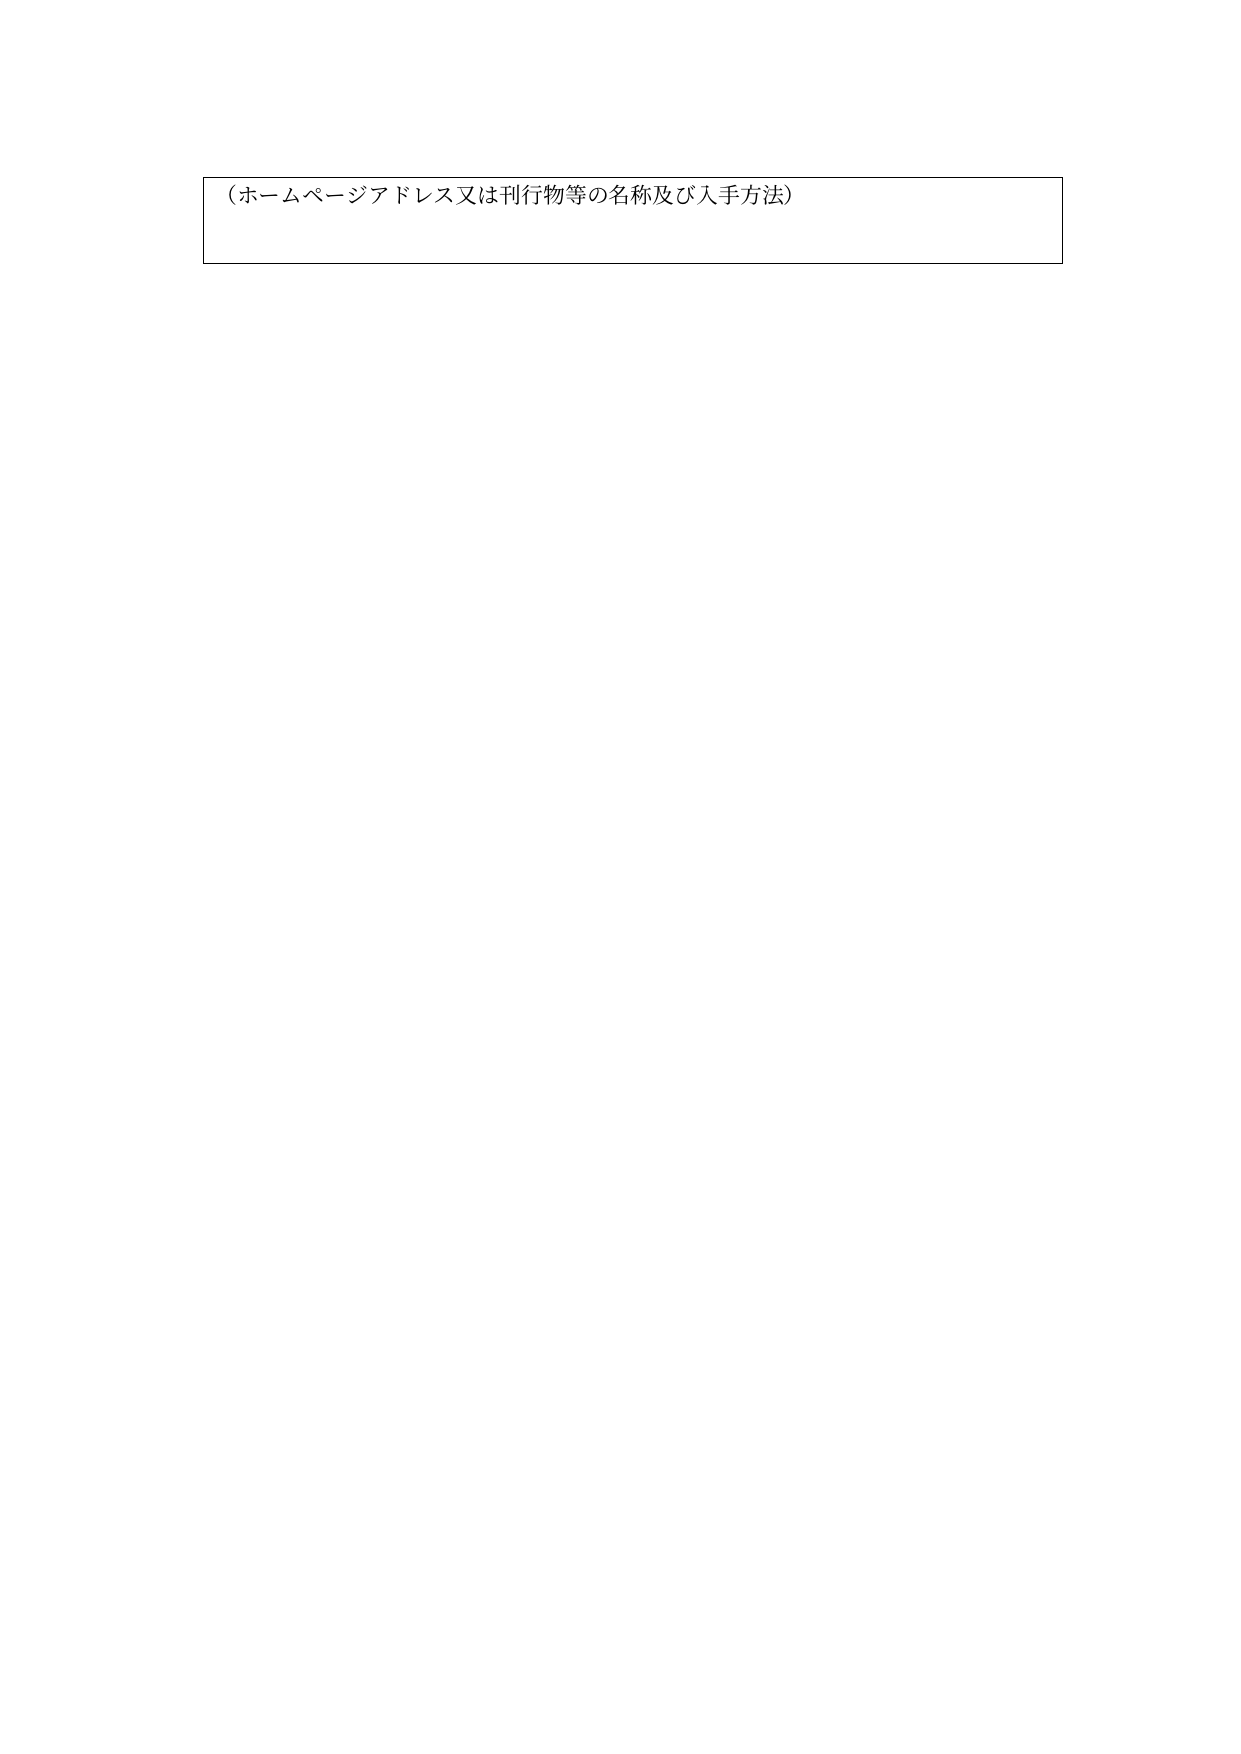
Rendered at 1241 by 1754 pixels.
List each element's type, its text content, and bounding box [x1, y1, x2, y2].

table_header （ホームページアドレス又は刊行物等の名称及び入手方法） [204, 178, 1062, 263]
